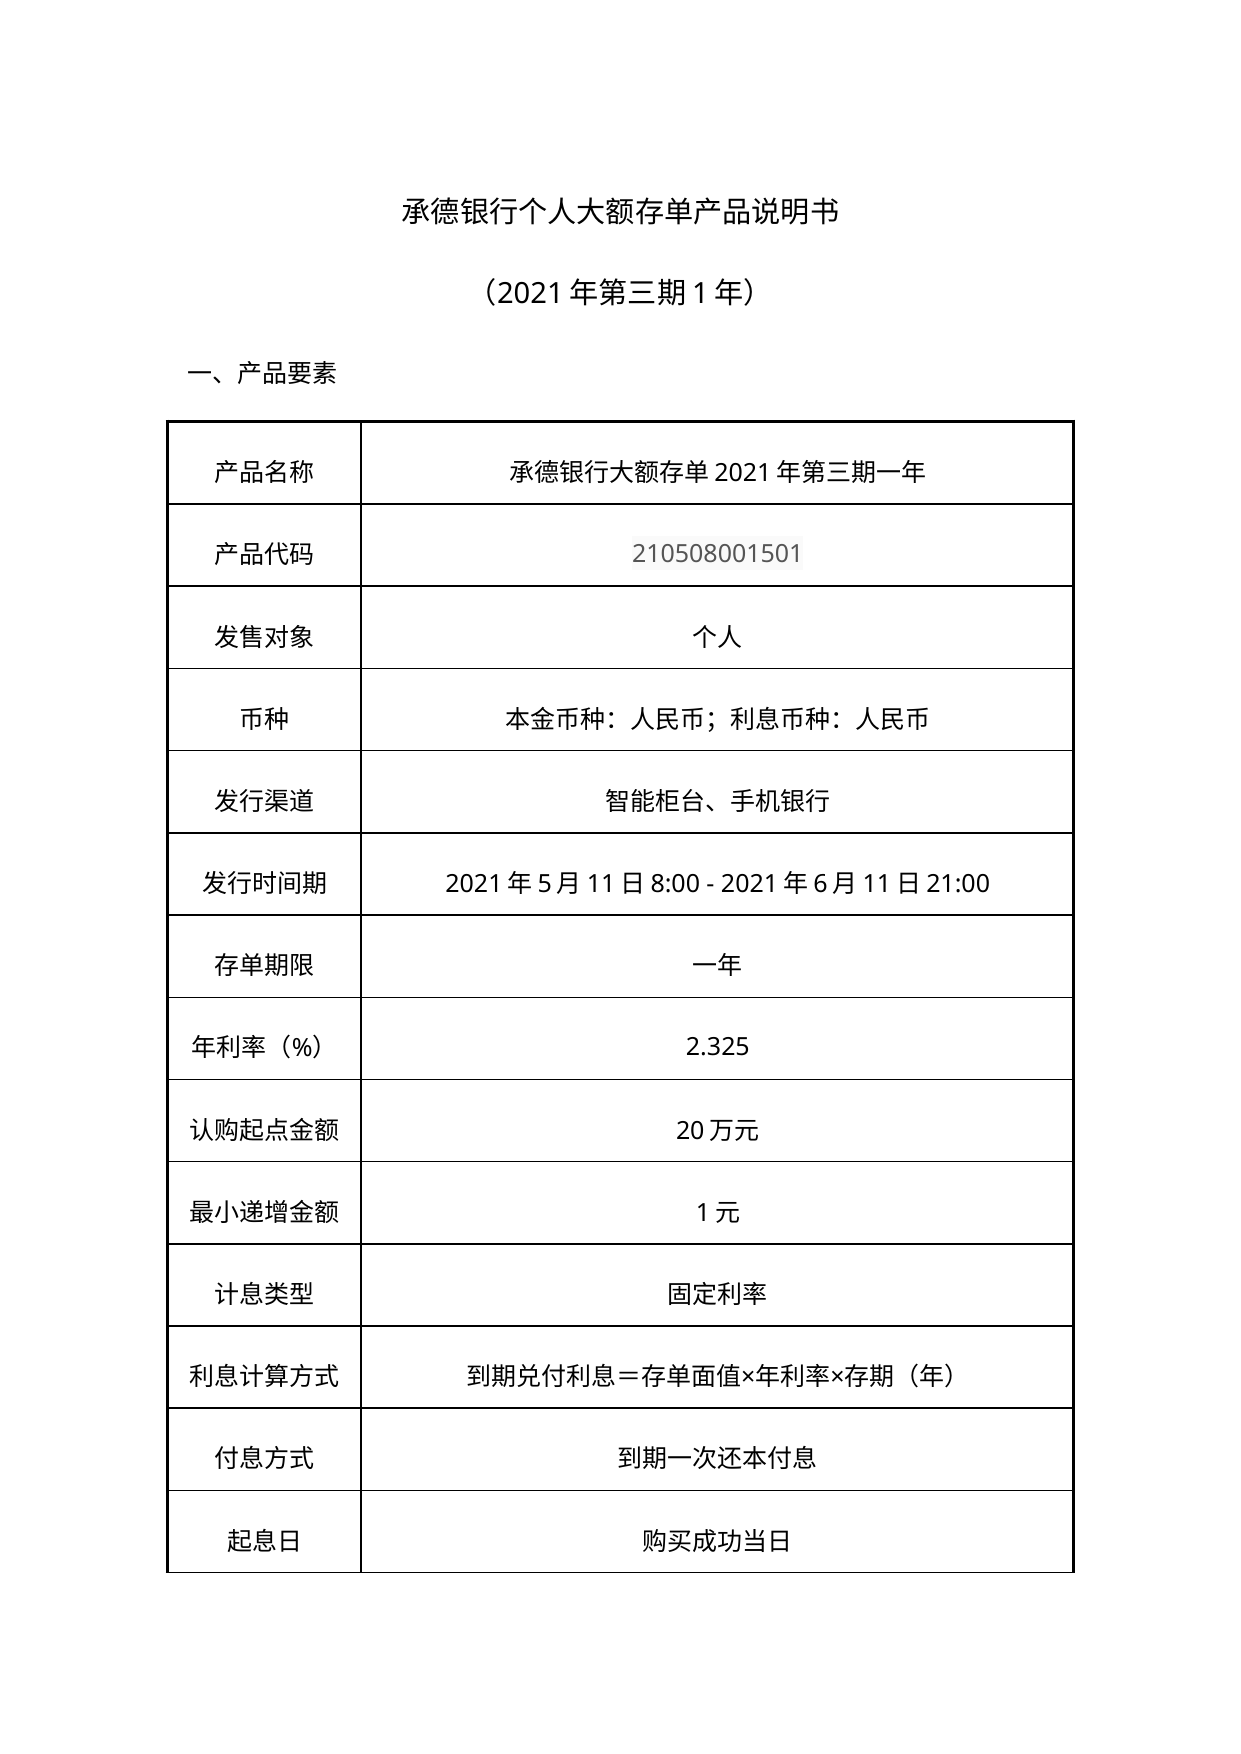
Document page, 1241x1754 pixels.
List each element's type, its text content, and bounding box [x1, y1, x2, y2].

table_cell 最小递增金额 [169, 1162, 360, 1243]
table_cell 认购起点金额 [169, 1080, 360, 1161]
table_cell 个人 [362, 587, 1072, 668]
table_cell 购买成功当日 [362, 1491, 1072, 1572]
table_cell 产品代码 [169, 505, 360, 585]
table_cell 到期兑付利息＝存单面值×年利率×存期（年） [362, 1327, 1072, 1407]
table_header 承德银行大额存单2021年第三期一年 [362, 423, 1072, 503]
table_cell 1元 [362, 1162, 1072, 1243]
text 承德银行个人大额存单产品说明书 [187, 178, 1053, 243]
table_cell 付息方式 [169, 1409, 360, 1489]
table_cell 一年 [362, 916, 1072, 996]
table_cell 发行时间期 [169, 834, 360, 914]
text （2021年第三期1年） [187, 258, 1053, 323]
list 产品要素 [187, 339, 1053, 404]
table_cell 存单期限 [169, 916, 360, 996]
table_cell 固定利率 [362, 1245, 1072, 1325]
table_cell 币种 [169, 669, 360, 750]
table_cell 210508001501 [362, 505, 1072, 585]
table_cell 利息计算方式 [169, 1327, 360, 1407]
table_cell 发售对象 [169, 587, 360, 668]
table_cell 智能柜台、手机银行 [362, 751, 1072, 832]
table_header 产品名称 [169, 423, 360, 503]
table_cell 本金币种：人民币；利息币种：人民币 [362, 669, 1072, 750]
table_cell 年利率（%） [169, 998, 360, 1078]
table_cell 到期一次还本付息 [362, 1409, 1072, 1489]
table_cell 发行渠道 [169, 751, 360, 832]
table_cell 2.325 [362, 998, 1072, 1078]
table_cell 20万元 [362, 1080, 1072, 1161]
table_cell 起息日 [169, 1491, 360, 1572]
table_cell 2021年5月11日8:00 - 2021年6月11日21:00 [362, 834, 1072, 914]
table_cell 计息类型 [169, 1245, 360, 1325]
